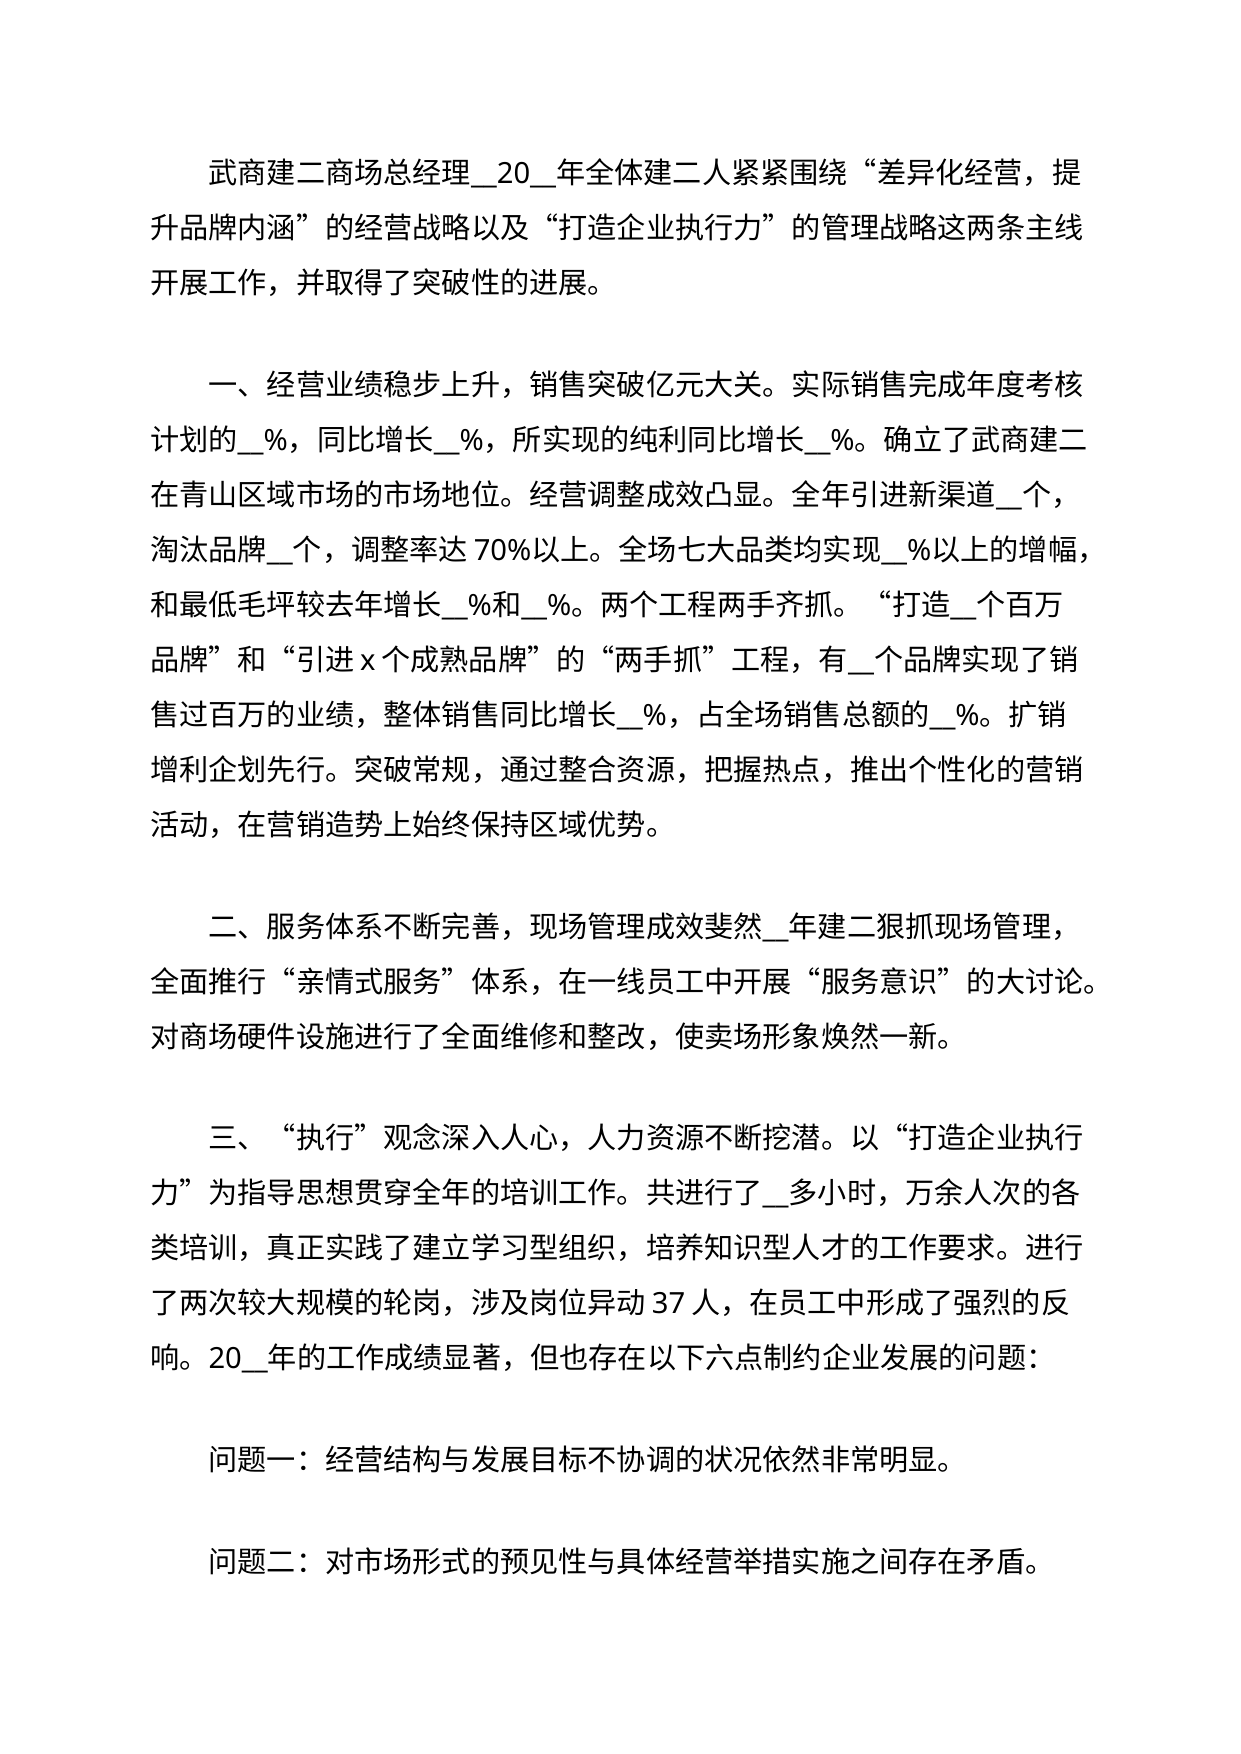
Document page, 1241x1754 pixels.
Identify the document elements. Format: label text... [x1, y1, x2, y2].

text 问题二：对市场形式的预见性与具体经营举措实施之间存在矛盾。 [150, 1538, 1090, 1581]
text 二、服务体系不断完善，现场管理成效斐然__年建二狠抓现场管理，全面推行“亲情式服务”体系，在一线员工中开展“服务意识”的大讨论。对商场硬件设施进行了全面维修和整改，使卖场形象焕然一新。 [150, 903, 1090, 1055]
text 武商建二商场总经理__20__年全体建二人紧紧围绕“差异化经营，提升品牌内涵”的经营战略以及“打造企业执行力”的管理战略这两条主线开展工作，并取得了突破性的进展。 [150, 150, 1090, 302]
text 问题一：经营结构与发展目标不协调的状况依然非常明显。 [150, 1437, 1090, 1479]
text 三、“执行”观念深入人心，人力资源不断挖潜。以“打造企业执行力”为指导思想贯穿全年的培训工作。共进行了__多小时，万余人次的各类培训，真正实践了建立学习型组织，培养知识型人才的工作要求。进行了两次较大规模的轮岗，涉及岗位异动37人，在员工中形成了强烈的反响。20__年的工作成绩显著，但也存在以下六点制约企业发展的问题： [150, 1115, 1090, 1377]
text 一、经营业绩稳步上升，销售突破亿元大关。实际销售完成年度考核计划的__%，同比增长__%，所实现的纯利同比增长__%。确立了武商建二在青山区域市场的市场地位。经营调整成效凸显。全年引进新渠道__个，淘汰品牌__个，调整率达70%以上。全场七大品类均实现__%以上的增幅，和最低毛坪较去年增长__%和__%。两个工程两手齐抓。“打造__个百万品牌”和“引进x个成熟品牌”的“两手抓”工程，有__个品牌实现了销售过百万的业绩，整体销售同比增长__%，占全场销售总额的__%。扩销增利企划先行。突破常规，通过整合资源，把握热点，推出个性化的营销活动，在营销造势上始终保持区域优势。 [150, 362, 1090, 844]
